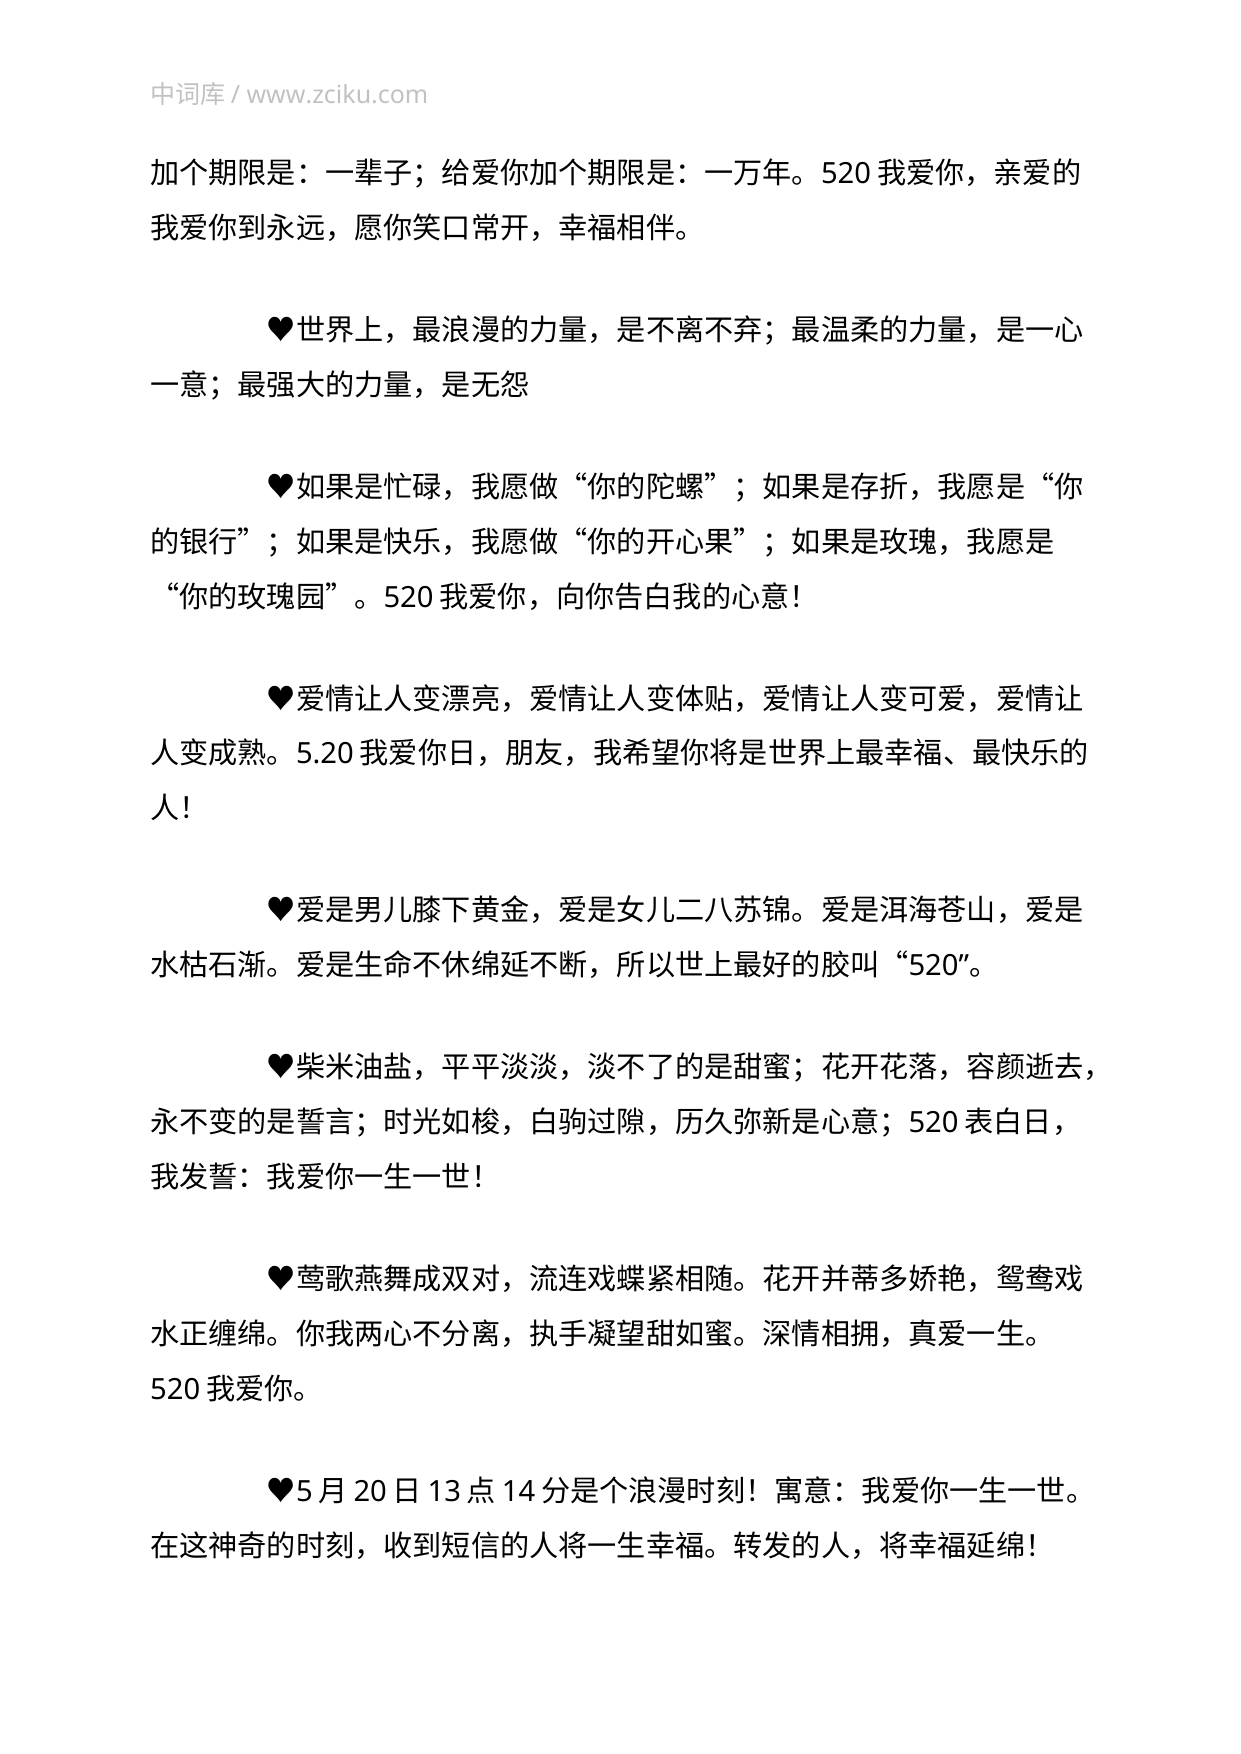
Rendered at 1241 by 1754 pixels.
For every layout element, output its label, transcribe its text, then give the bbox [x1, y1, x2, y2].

text ♥如果是忙碌，我愿做“你的陀螺”；如果是存折，我愿是“你的银行”；如果是快乐，我愿做“你的开心果”；如果是玫瑰，我愿是“你的玫瑰园”。520我爱你，向你告白我的心意！ [150, 463, 1090, 616]
text ♥5月20日13点14分是个浪漫时刻！寓意：我爱你一生一世。在这神奇的时刻，收到短信的人将一生幸福。转发的人，将幸福延绵！ [150, 1467, 1090, 1564]
text ♥爱情让人变漂亮，爱情让人变体贴，爱情让人变可爱，爱情让人变成熟。5.20我爱你日，朋友，我希望你将是世界上最幸福、最快乐的人！ [150, 675, 1090, 827]
text ♥世界上，最浪漫的力量，是不离不弃；最温柔的力量，是一心一意；最强大的力量，是无怨 [150, 307, 1090, 404]
text ♥莺歌燕舞成双对，流连戏蝶紧相随。花开并蒂多娇艳，鸳鸯戏水正缠绵。你我两心不分离，执手凝望甜如蜜。深情相拥，真爱一生。520我爱你。 [150, 1255, 1090, 1408]
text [150, 150, 1090, 247]
text ♥柴米油盐，平平淡淡，淡不了的是甜蜜；花开花落，容颜逝去，永不变的是誓言；时光如梭，白驹过隙，历久弥新是心意；520表白日，我发誓：我爱你一生一世！ [150, 1044, 1090, 1196]
text ♥爱是男儿膝下黄金，爱是女儿二八苏锦。爱是洱海苍山，爱是水枯石渐。爱是生命不休绵延不断，所以世上最好的胶叫“520”。 [150, 887, 1090, 984]
